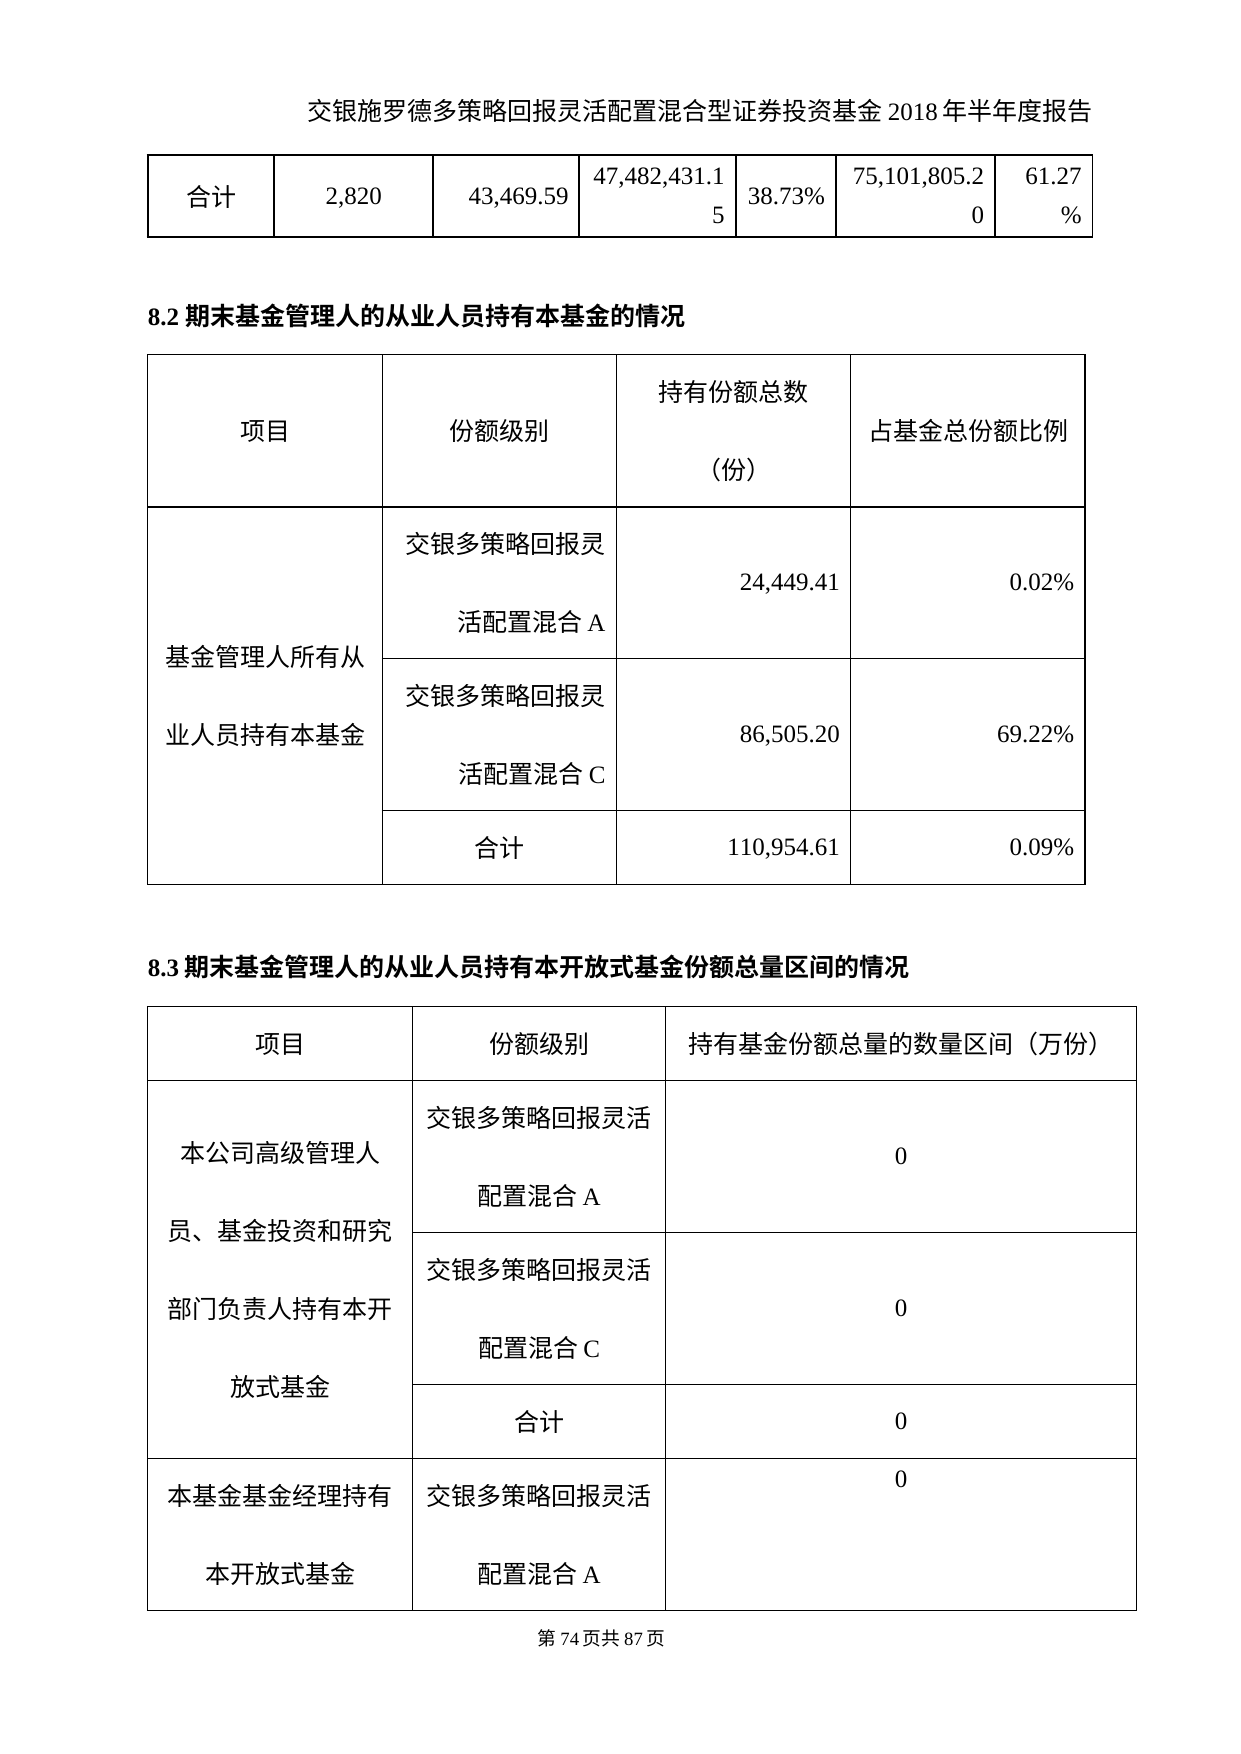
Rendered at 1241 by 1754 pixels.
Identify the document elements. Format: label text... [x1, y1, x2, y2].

table_cell 合计 [413, 1385, 665, 1458]
table_cell 0.09% [851, 811, 1084, 884]
table_header 占基金总份额比例 [851, 355, 1084, 506]
table_cell 75,101,805.20 [837, 156, 994, 236]
table_header 份额级别 [413, 1007, 665, 1080]
table_cell 47,482,431.15 [580, 156, 735, 236]
table_header 份额级别 [383, 355, 616, 506]
table_header 项目 [148, 355, 382, 506]
table_cell 交银多策略回报灵活配置混合A [383, 508, 616, 658]
table_cell 38.73% [737, 156, 835, 236]
table_cell 交银多策略回报灵活配置混合A [413, 1459, 665, 1610]
table_cell 61.27% [996, 156, 1092, 236]
table_cell 0 [666, 1233, 1136, 1384]
table_cell 合计 [383, 811, 616, 884]
table_cell 86,505.20 [617, 659, 850, 810]
table_cell 交银多策略回报灵活配置混合C [413, 1233, 665, 1384]
table_header 持有份额总数（份） [617, 355, 850, 506]
table_cell 本基金基金经理持有本开放式基金 [148, 1459, 412, 1610]
table_header 项目 [148, 1007, 412, 1080]
subtitle 8.3期末基金管理人的从业人员持有本开放式基金份额总量区间的情况 [148, 933, 1092, 998]
table_cell 110,954.61 [617, 811, 850, 884]
table_cell 0 [666, 1081, 1136, 1232]
table_cell 基金管理人所有从业人员持有本基金 [148, 508, 382, 884]
table_cell 交银多策略回报灵活配置混合A [413, 1081, 665, 1232]
table_cell 交银多策略回报灵活配置混合C [383, 659, 616, 810]
table_cell 0 [666, 1459, 1136, 1610]
table_cell 0.02% [851, 508, 1084, 658]
subtitle 8.2 期末基金管理人的从业人员持有本基金的情况 [148, 282, 1092, 347]
table_cell 合计 [149, 156, 273, 236]
table_cell 43,469.59 [434, 156, 578, 236]
table_cell 69.22% [851, 659, 1084, 810]
table_cell 0 [666, 1385, 1136, 1458]
table_cell 本公司高级管理人员、基金投资和研究部门负责人持有本开放式基金 [148, 1081, 412, 1458]
table_cell 24,449.41 [617, 508, 850, 658]
table_cell 2,820 [275, 156, 432, 236]
table_header 持有基金份额总量的数量区间（万份） [666, 1007, 1136, 1080]
